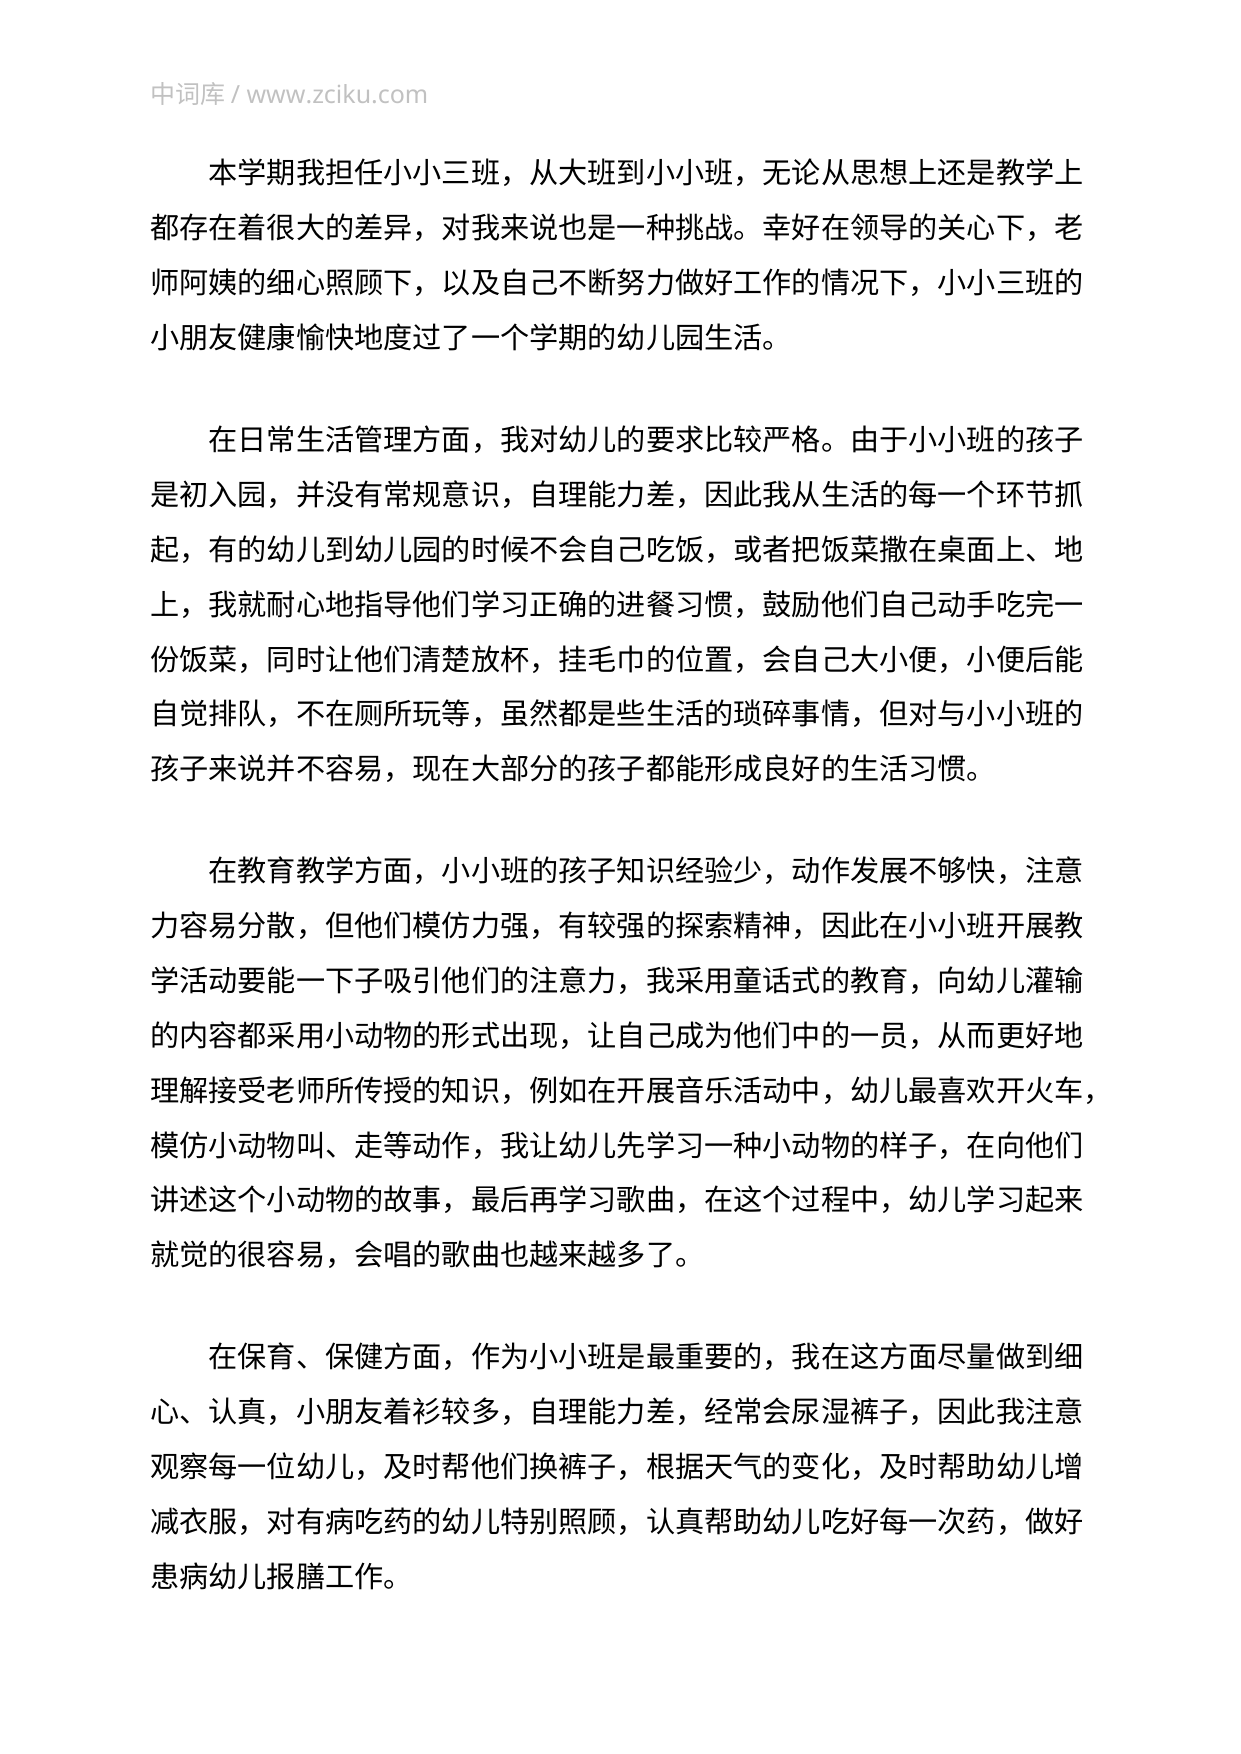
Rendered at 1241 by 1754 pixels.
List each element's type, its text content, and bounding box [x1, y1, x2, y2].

text 本学期我担任小小三班，从大班到小小班，无论从思想上还是教学上都存在着很大的差异，对我来说也是一种挑战。幸好在领导的关心下，老师阿姨的细心照顾下，以及自己不断努力做好工作的情况下，小小三班的小朋友健康愉快地度过了一个学期的幼儿园生活。 [150, 150, 1090, 357]
text 在教育教学方面，小小班的孩子知识经验少，动作发展不够快，注意力容易分散，但他们模仿力强，有较强的探索精神，因此在小小班开展教学活动要能一下子吸引他们的注意力，我采用童话式的教育，向幼儿灌输的内容都采用小动物的形式出现，让自己成为他们中的一员，从而更好地理解接受老师所传授的知识，例如在开展音乐活动中，幼儿最喜欢开火车，模仿小动物叫、走等动作，我让幼儿先学习一种小动物的样子，在向他们讲述这个小动物的故事，最后再学习歌曲，在这个过程中，幼儿学习起来就觉的很容易，会唱的歌曲也越来越多了。 [150, 848, 1090, 1274]
text 在保育、保健方面，作为小小班是最重要的，我在这方面尽量做到细心、认真，小朋友着衫较多，自理能力差，经常会尿湿裤子，因此我注意观察每一位幼儿，及时帮他们换裤子，根据天气的变化，及时帮助幼儿增减衣服，对有病吃药的幼儿特别照顾，认真帮助幼儿吃好每一次药，做好患病幼儿报膳工作。 [150, 1334, 1090, 1596]
text 在日常生活管理方面，我对幼儿的要求比较严格。由于小小班的孩子是初入园，并没有常规意识，自理能力差，因此我从生活的每一个环节抓起，有的幼儿到幼儿园的时候不会自己吃饭，或者把饭菜撒在桌面上、地上，我就耐心地指导他们学习正确的进餐习惯，鼓励他们自己动手吃完一份饭菜，同时让他们清楚放杯，挂毛巾的位置，会自己大小便，小便后能自觉排队，不在厕所玩等，虽然都是些生活的琐碎事情，但对与小小班的孩子来说并不容易，现在大部分的孩子都能形成良好的生活习惯。 [150, 416, 1090, 788]
